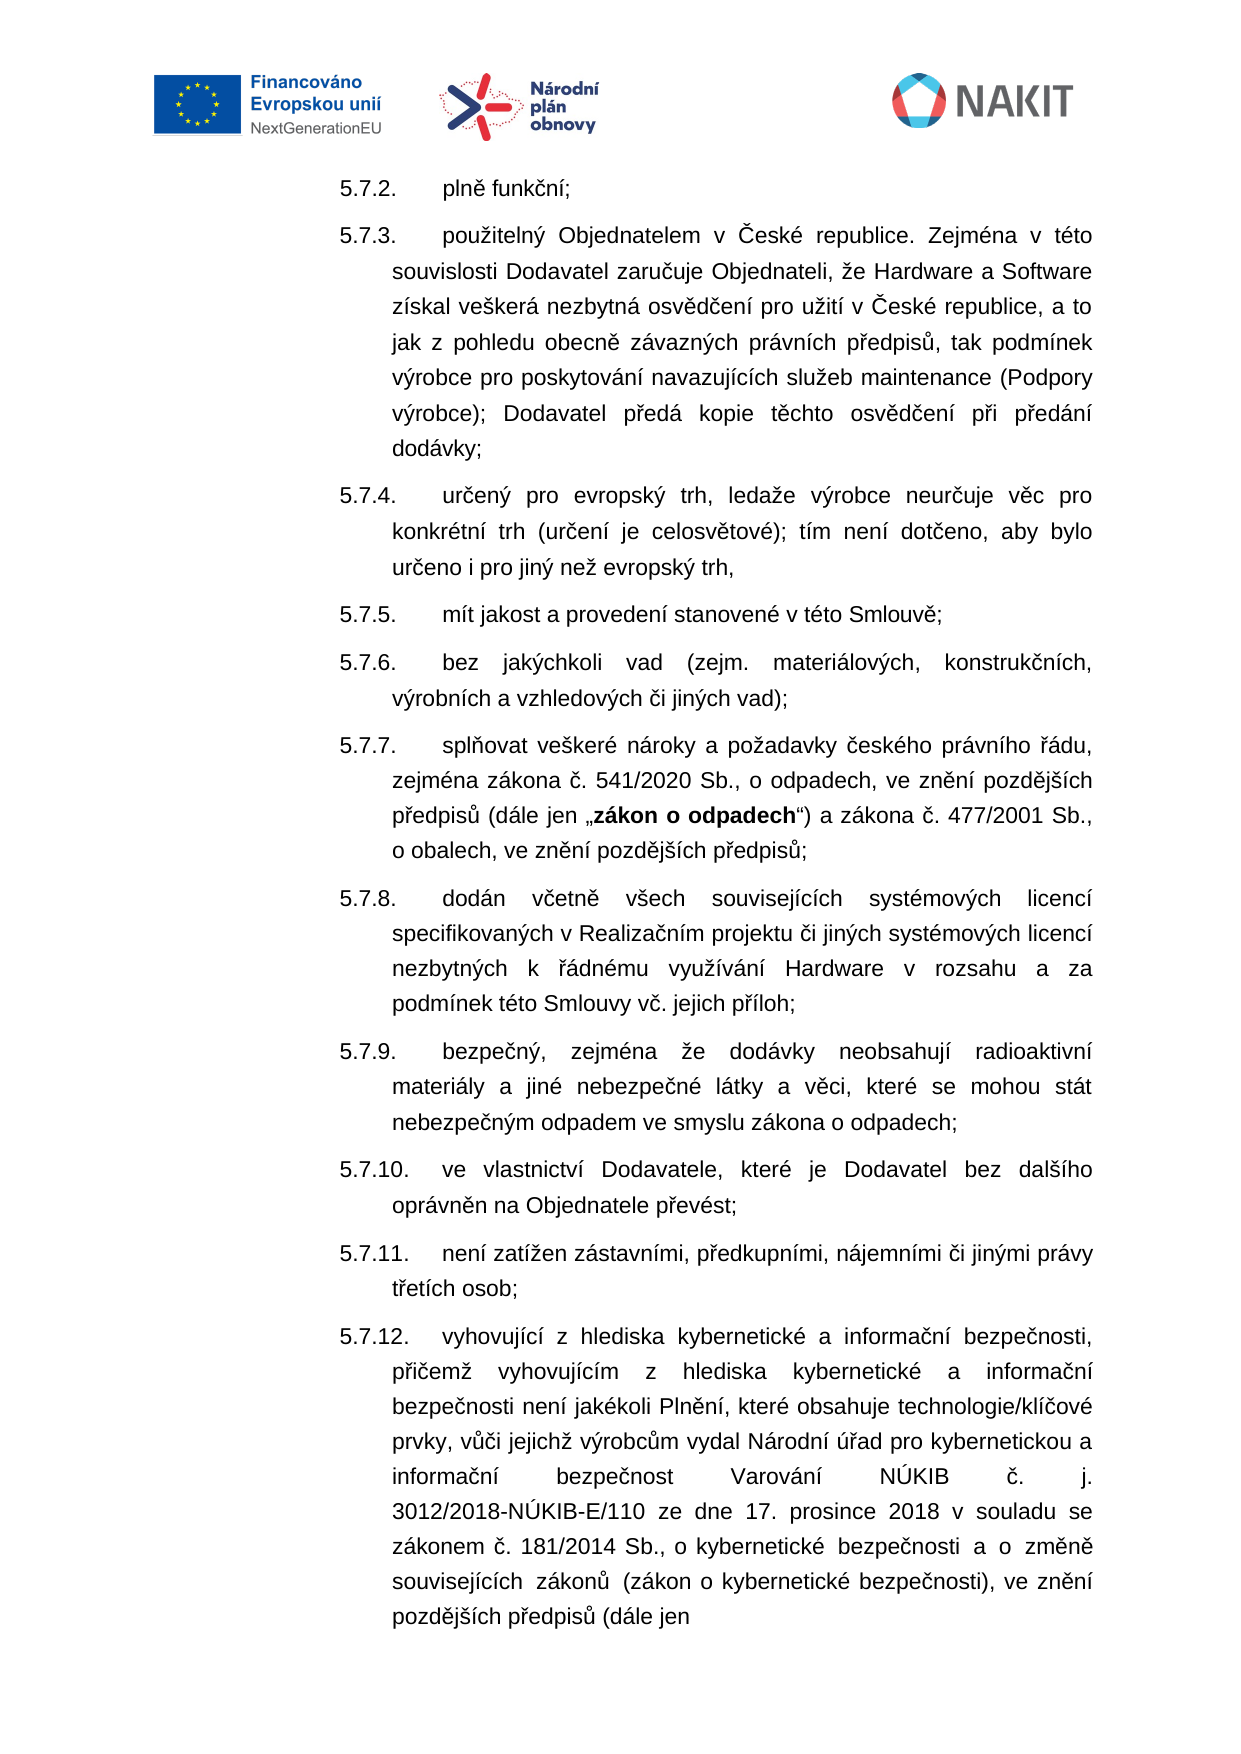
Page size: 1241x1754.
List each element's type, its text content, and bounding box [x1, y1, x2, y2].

list použitelný Objednatelem v České republice. Zejména v této souvislosti Dodavatel zaručuje Objednateli, že Hardware a Software získal veškerá nezbytná osvědčení pro užití v České republice, a to jak z pohledu obecně závazných právních předpisů, tak podmínek výrobce pro poskytování navazujících služeb maintenance (Podpory výrobce); Dodavatel předá kopie těchto osvědčení při předání dodávky; [339, 222, 1093, 462]
list splňovat veškeré nároky a požadavky českého právního řádu, zejména zákona č. 541/2020 Sb., o odpadech, ve znění pozdějších předpisů (dále jen „zákon o odpadech“) a zákona č. 477/2001 Sb., o obalech, ve znění pozdějších předpisů; [339, 732, 1093, 863]
picture [892, 73, 1074, 128]
picture [147, 65, 398, 141]
list vyhovující z hlediska kybernetické a informační bezpečnosti, přičemž vyhovujícím z hlediska kybernetické a informační bezpečnosti není jakékoli Plnění, které obsahuje technologie/klíčové prvky, vůči jejichž výrobcům vydal Národní úřad pro kybernetickou a informační bezpečnost Varování NÚKIB č. j. 3012/2018-NÚKIB-E/110 ze dne 17. prosince 2018 v souladu se zákonem č. 181/2014 Sb., o kybernetické bezpečnosti a o změně souvisejících zákonů (zákon o kybernetické bezpečnosti), ve znění pozdějších předpisů (dále jen [339, 1323, 1093, 1629]
list ve vlastnictví Dodavatele, které je Dodavatel bez dalšího oprávněn na Objednatele převést; [339, 1156, 1093, 1218]
list bezpečný, zejména že dodávky neobsahují radioaktivní materiály a jiné nebezpečné látky a věci, které se mohou stát nebezpečným odpadem ve smyslu zákona o odpadech; [339, 1038, 1093, 1135]
list není zatížen zástavními, předkupními, nájemními či jinými právy třetích osob; [339, 1240, 1093, 1302]
list dodán včetně všech souvisejících systémových licencí specifikovaných v Realizačním projektu či jiných systémových licencí nezbytných k řádnému využívání Hardware v rozsahu a za podmínek této Smlouvy vč. jejich příloh; [339, 885, 1093, 1016]
list plně funkční; [339, 174, 1163, 201]
list mít jakost a provedení stanovené v této Smlouvě; [339, 601, 1163, 627]
list určený pro evropský trh, ledaže výrobce neurčuje věc pro konkrétní trh (určení je celosvětové); tím není dotčeno, aby bylo určeno i pro jiný než evropský trh, [339, 482, 1093, 580]
picture [439, 73, 600, 141]
list bez jakýchkoli vad (zejm. materiálových, konstrukčních, výrobních a vzhledových či jiných vad); [339, 649, 1093, 711]
